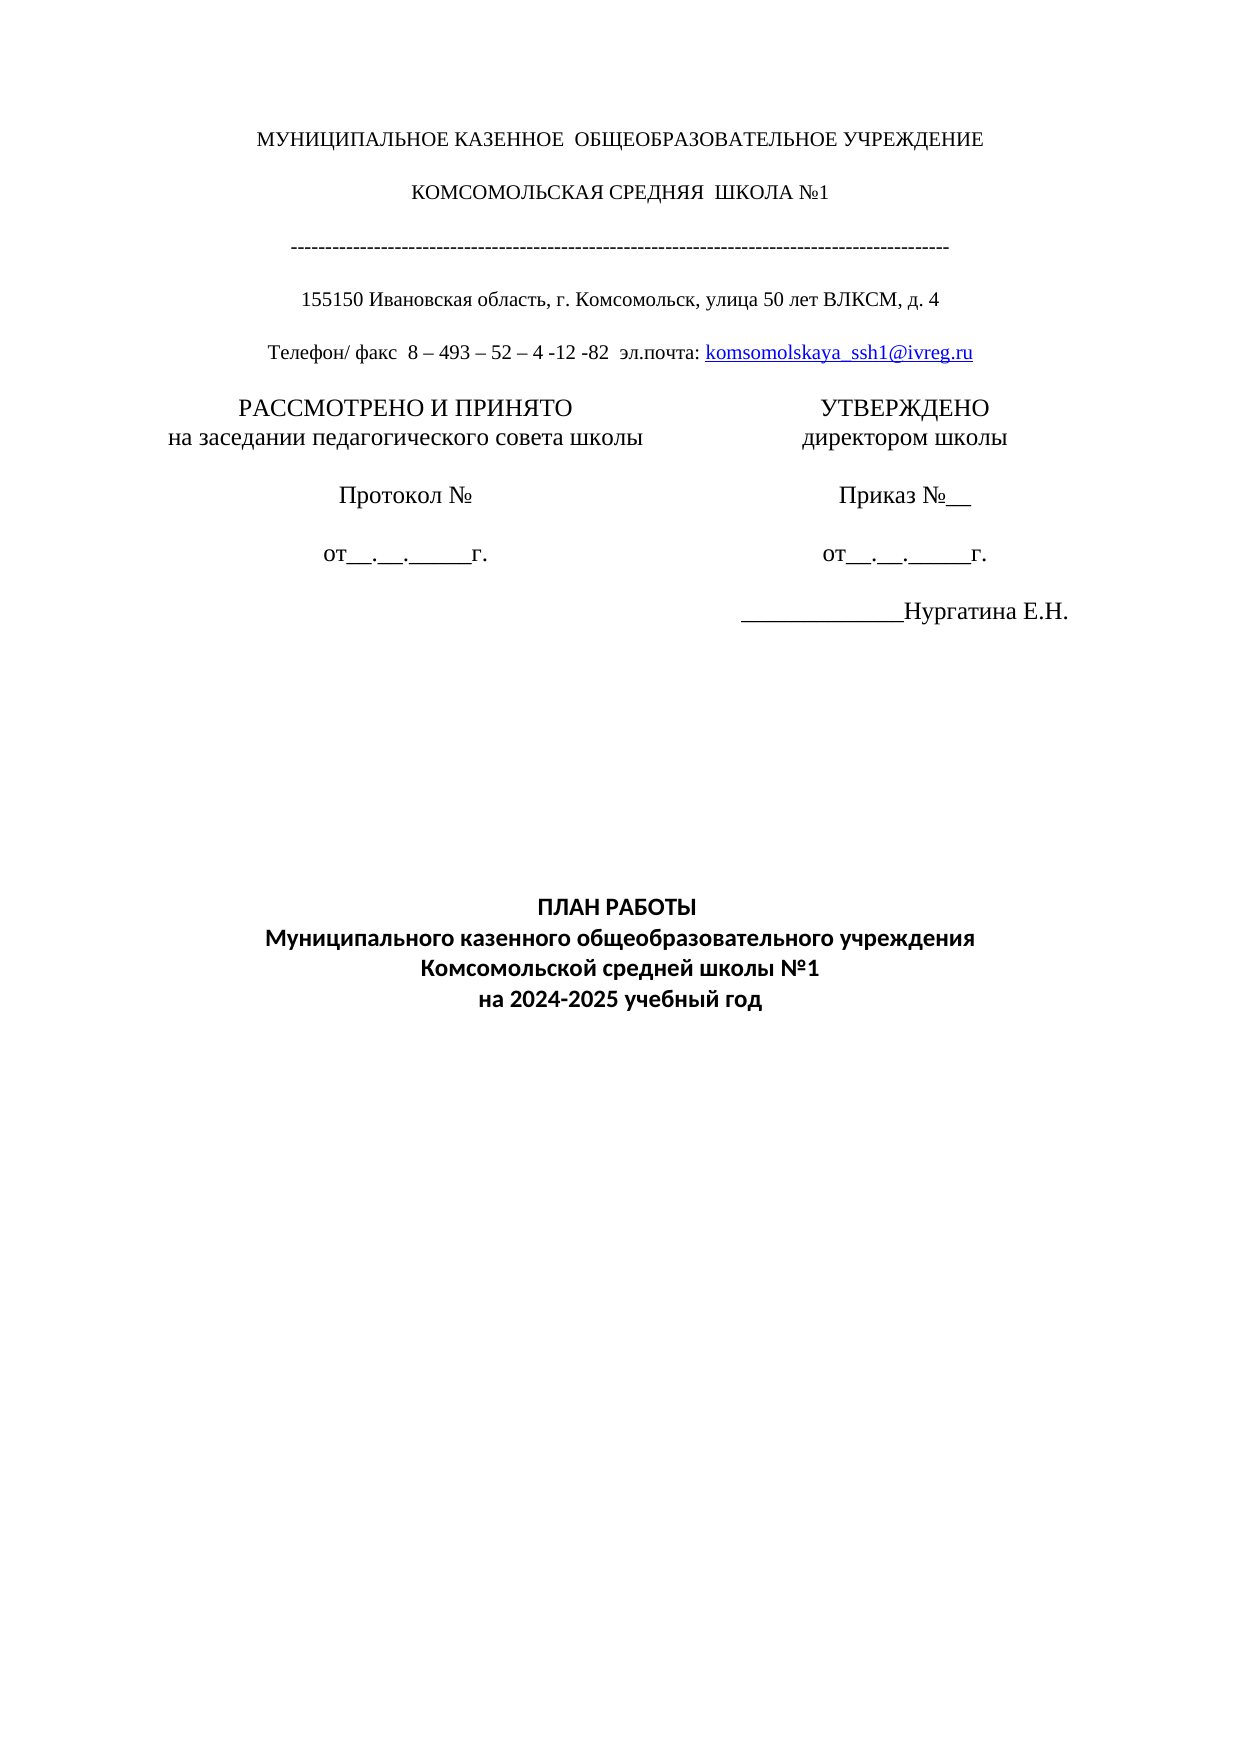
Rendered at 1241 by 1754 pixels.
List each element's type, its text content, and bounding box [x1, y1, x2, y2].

text ПЛАН РАБОТЫ Муниципального казенного общеобразовательного учреждения Комсомольской средней школы №1 [150, 892, 1090, 983]
text МУНИЦИПАЛЬНОЕ КАЗЕННОЕ ОБЩЕОБРАЗОВАТЕЛЬНОЕ УЧРЕЖДЕНИЕ [150, 127, 1090, 151]
table_header РАССМОТРЕНО И ПРИНЯТО [150, 393, 661, 422]
text 155150 Ивановская область, г. Комсомольск, улица 50 лет ВЛКСМ, д. 4 [150, 287, 1090, 311]
text Телефон/ факс 8 – 493 – 52 – 4 -12 -82 эл.почта: komsomolskaya_ssh1@ivreg.ru [150, 340, 1090, 364]
text ----------------------------------------------------------------------------------------------- [150, 233, 1090, 258]
table_cell на заседании педагогического совета школы Протокол № от__.__._____г. [150, 422, 661, 682]
text на 2024-2025 учебный год [150, 983, 1090, 1014]
text КОМСОМОЛЬСКАЯ СРЕДНЯЯ ШКОЛА №1 [150, 180, 1090, 204]
table_cell директором школы Приказ №__ от__.__._____г. _____________Нургатина Е.Н. [661, 422, 1149, 682]
table_header УТВЕРЖДЕНО [661, 393, 1149, 422]
